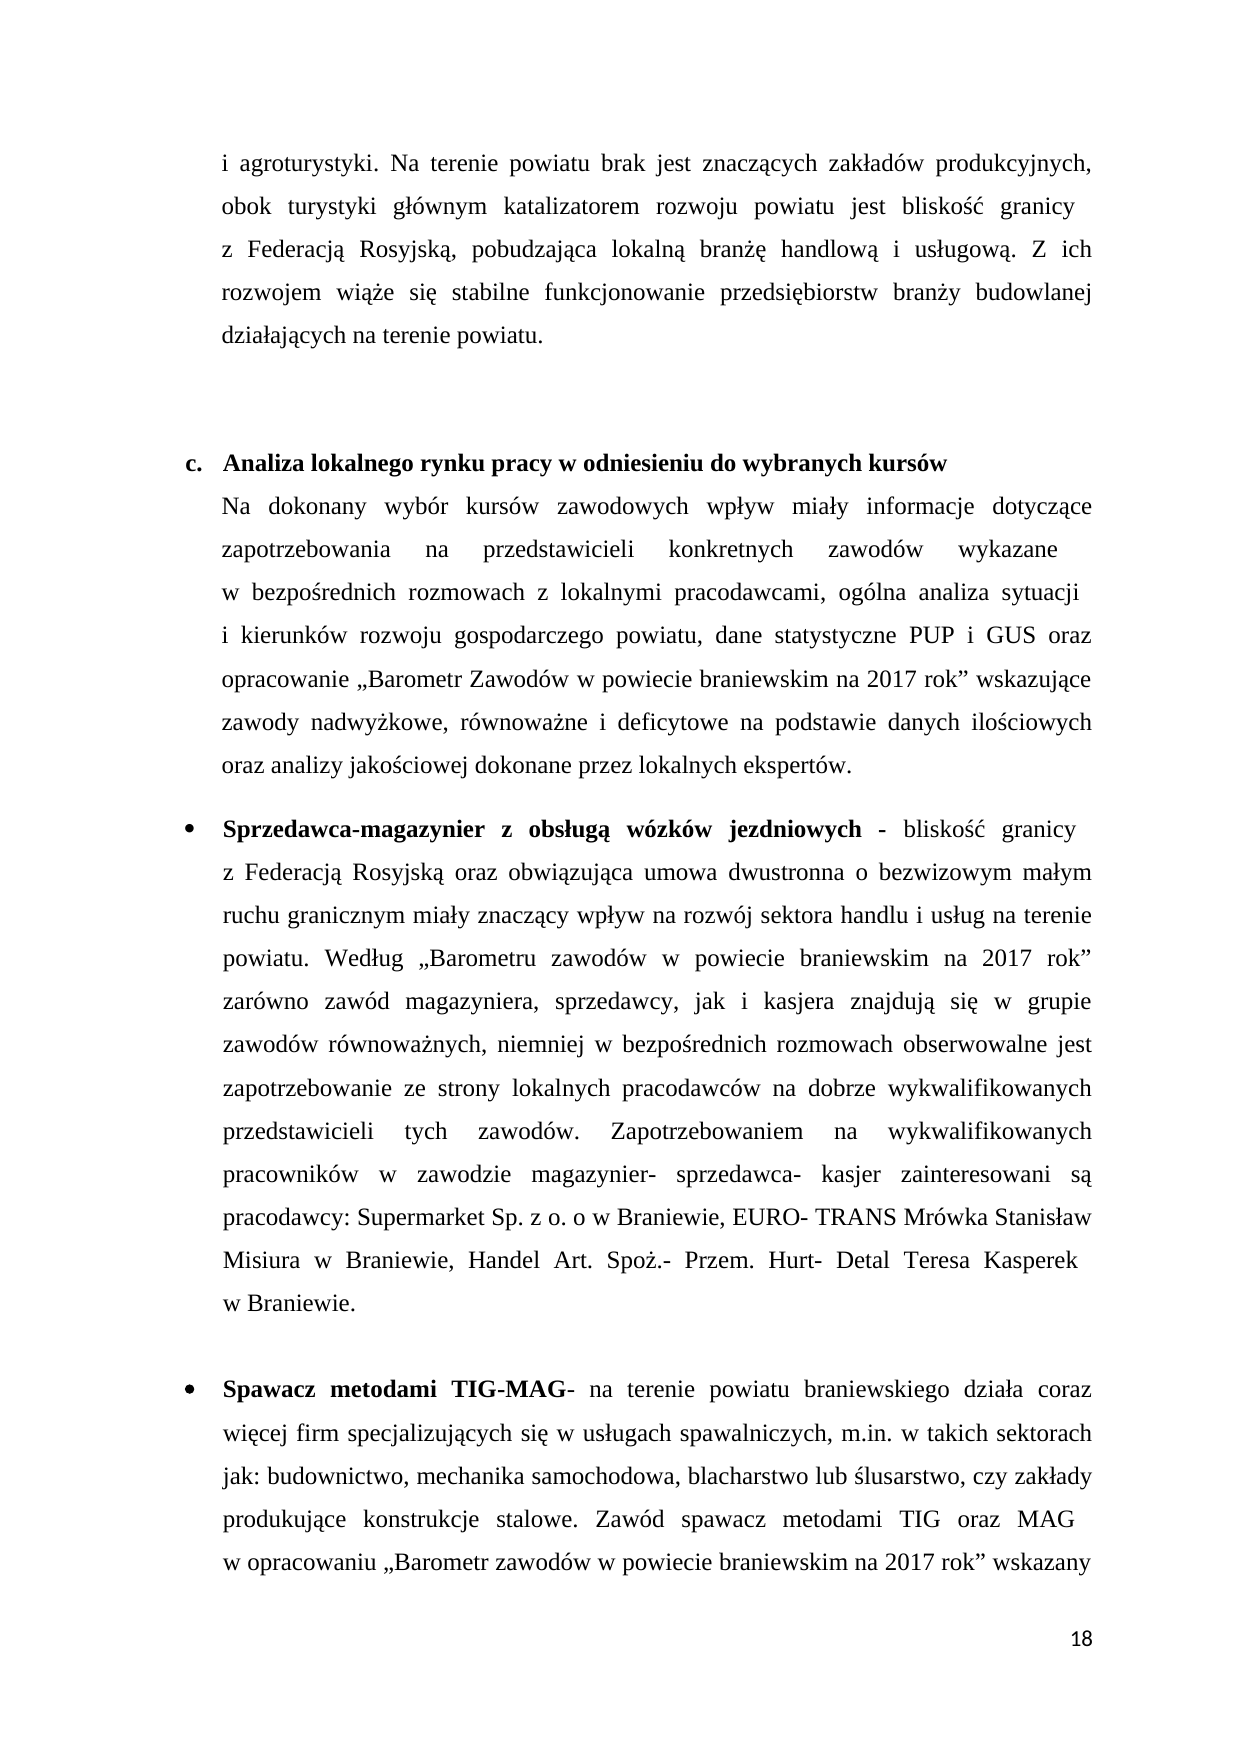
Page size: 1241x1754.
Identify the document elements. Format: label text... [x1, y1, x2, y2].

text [221, 148, 1093, 349]
list Analiza lokalnego rynku pracy w odniesieniu do wybranych kursów [185, 448, 1093, 477]
list Sprzedawca-magazynier z obsługą wózków jezdniowych - bliskość granicy z Federacją Rosyjską oraz obwiązująca umowa dwustronna o bezwizowym małym ruchu granicznym miały znaczący wpływ na rozwój sektora handlu i usług na terenie powiatu. Według „Barometru zawodów w powiecie braniewskim na 2017 rok” zarówno zawód magazyniera, sprzedawcy, jak i kasjera znajdują się w grupie zawodów równoważnych, niemniej w bezpośrednich rozmowach obserwowalne jest zapotrzebowanie ze strony lokalnych pracodawców na dobrze wykwalifikowanych przedstawicieli tych zawodów. Zapotrzebowaniem na wykwalifikowanych pracowników w zawodzie magazynier- sprzedawca- kasjer zainteresowani są pracodawcy: Supermarket Sp. z o. o w Braniewie, EURO- TRANS Mrówka Stanisław Misiura w Braniewie, Handel Art. Spoż.- Przem. Hurt- Detal Teresa Kasperek w Braniewie. [185, 814, 1093, 1317]
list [185, 1374, 1093, 1576]
text Na dokonany wybór kursów zawodowych wpływ miały informacje dotyczące zapotrzebowania na przedstawicieli konkretnych zawodów wykazane w bezpośrednich rozmowach z lokalnymi pracodawcami, ogólna analiza sytuacji i kierunków rozwoju gospodarczego powiatu, dane statystyczne PUP i GUS oraz opracowanie „Barometr Zawodów w powiecie braniewskim na 2017 rok” wskazujące zawody nadwyżkowe, równoważne i deficytowe na podstawie danych ilościowych oraz analizy jakościowej dokonane przez lokalnych ekspertów. [221, 491, 1093, 779]
